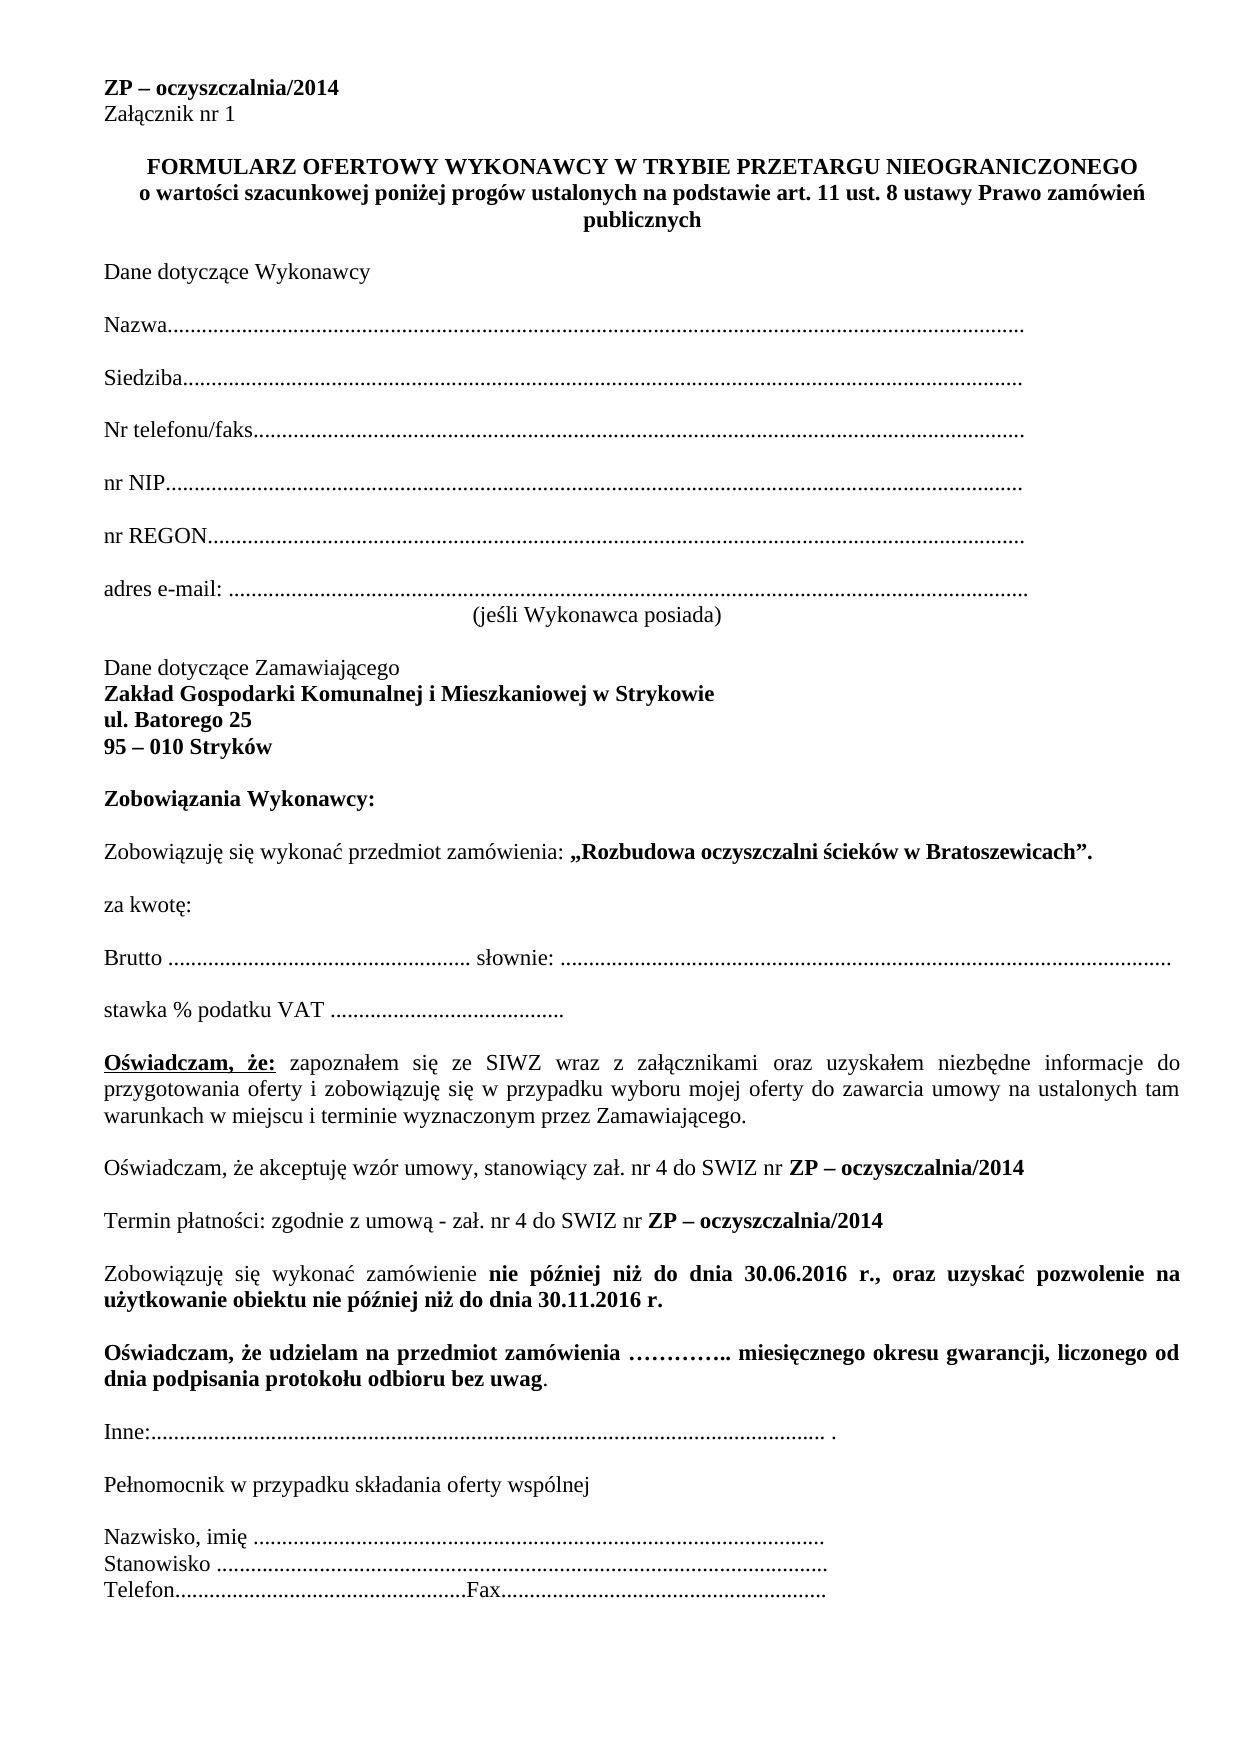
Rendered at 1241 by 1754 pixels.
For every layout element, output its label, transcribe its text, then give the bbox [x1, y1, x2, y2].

text Oświadczam, że akceptuję wzór umowy, stanowiący zał. nr 4 do SWIZ nr ZP – oczyszczalnia/2014 [103, 1154, 1181, 1181]
text Zobowiązania Wykonawcy: [103, 785, 1181, 812]
text adres e-mail: ............................................................................................................................................ [103, 574, 1181, 601]
text Pełnomocnik w przypadku składania oferty wspólnej [103, 1471, 1181, 1497]
text Brutto ..................................................... słownie: ........................................................................................................... [103, 943, 1181, 970]
text Telefon...................................................Fax......................................................... [103, 1576, 1181, 1602]
text Oświadczam, że udzielam na przedmiot zamówienia ………….. miesięcznego okresu gwarancji, liczonego od dnia podpisania protokołu odbioru bez uwag. [103, 1339, 1181, 1392]
text Zobowiązuję się wykonać zamówienie nie później niż do dnia 30.06.2016 r., oraz uzyskać pozwolenie na użytkowanie obiektu nie później niż do dnia 30.11.2016 r. [103, 1260, 1181, 1312]
text FORMULARZ OFERTOWY WYKONAWCY W TRYBIE PRZETARGU NIEOGRANICZONEGO [103, 153, 1181, 179]
text Dane dotyczące Wykonawcy [103, 258, 1181, 285]
text Załącznik nr 1 [103, 100, 1181, 127]
text za kwotę: [103, 891, 1181, 917]
text o wartości szacunkowej poniżej progów ustalonych na podstawie art. 11 ust. 8 ustawy Prawo zamówień publicznych [103, 179, 1181, 232]
text Zakład Gospodarki Komunalnej i Mieszkaniowej w Strykowie [103, 680, 1181, 706]
text Inne:...................................................................................................................... . [103, 1418, 1181, 1444]
text nr REGON............................................................................................................................................... [103, 522, 1181, 548]
text Zobowiązuję się wykonać przedmiot zamówienia: „Rozbudowa oczyszczalni ścieków w Bratoszewicach”. [103, 838, 1181, 864]
text Dane dotyczące Zamawiającego [103, 654, 1181, 680]
text Termin płatności: zgodnie z umową - zał. nr 4 do SWIZ nr ZP – oczyszczalnia/2014 [103, 1207, 1181, 1233]
text nr NIP...................................................................................................................................................... [103, 469, 1181, 496]
text ul. Batorego 25 [103, 706, 1181, 733]
text Nazwisko, imię .................................................................................................... [103, 1523, 1181, 1550]
text Siedziba................................................................................................................................................... [103, 364, 1181, 390]
text 95 – 010 Stryków [103, 733, 1181, 759]
text stawka % podatku VAT ......................................... [103, 996, 1181, 1023]
text Stanowisko ........................................................................................................... [103, 1550, 1181, 1576]
text Oświadczam, że: zapoznałem się ze SIWZ wraz z załącznikami oraz uzyskałem niezbędne informacje do przygotowania oferty i zobowiązuję się w przypadku wyboru mojej oferty do zawarcia umowy na ustalonych tam warunkach w miejscu i terminie wyznaczonym przez Zamawiającego. [103, 1049, 1181, 1128]
text ZP – oczyszczalnia/2014 [103, 74, 1181, 100]
text Nazwa...................................................................................................................................................... [103, 311, 1181, 337]
text Nr telefonu/faks....................................................................................................................................... [103, 416, 1181, 443]
text (jeśli Wykonawca posiada) [398, 601, 1181, 627]
